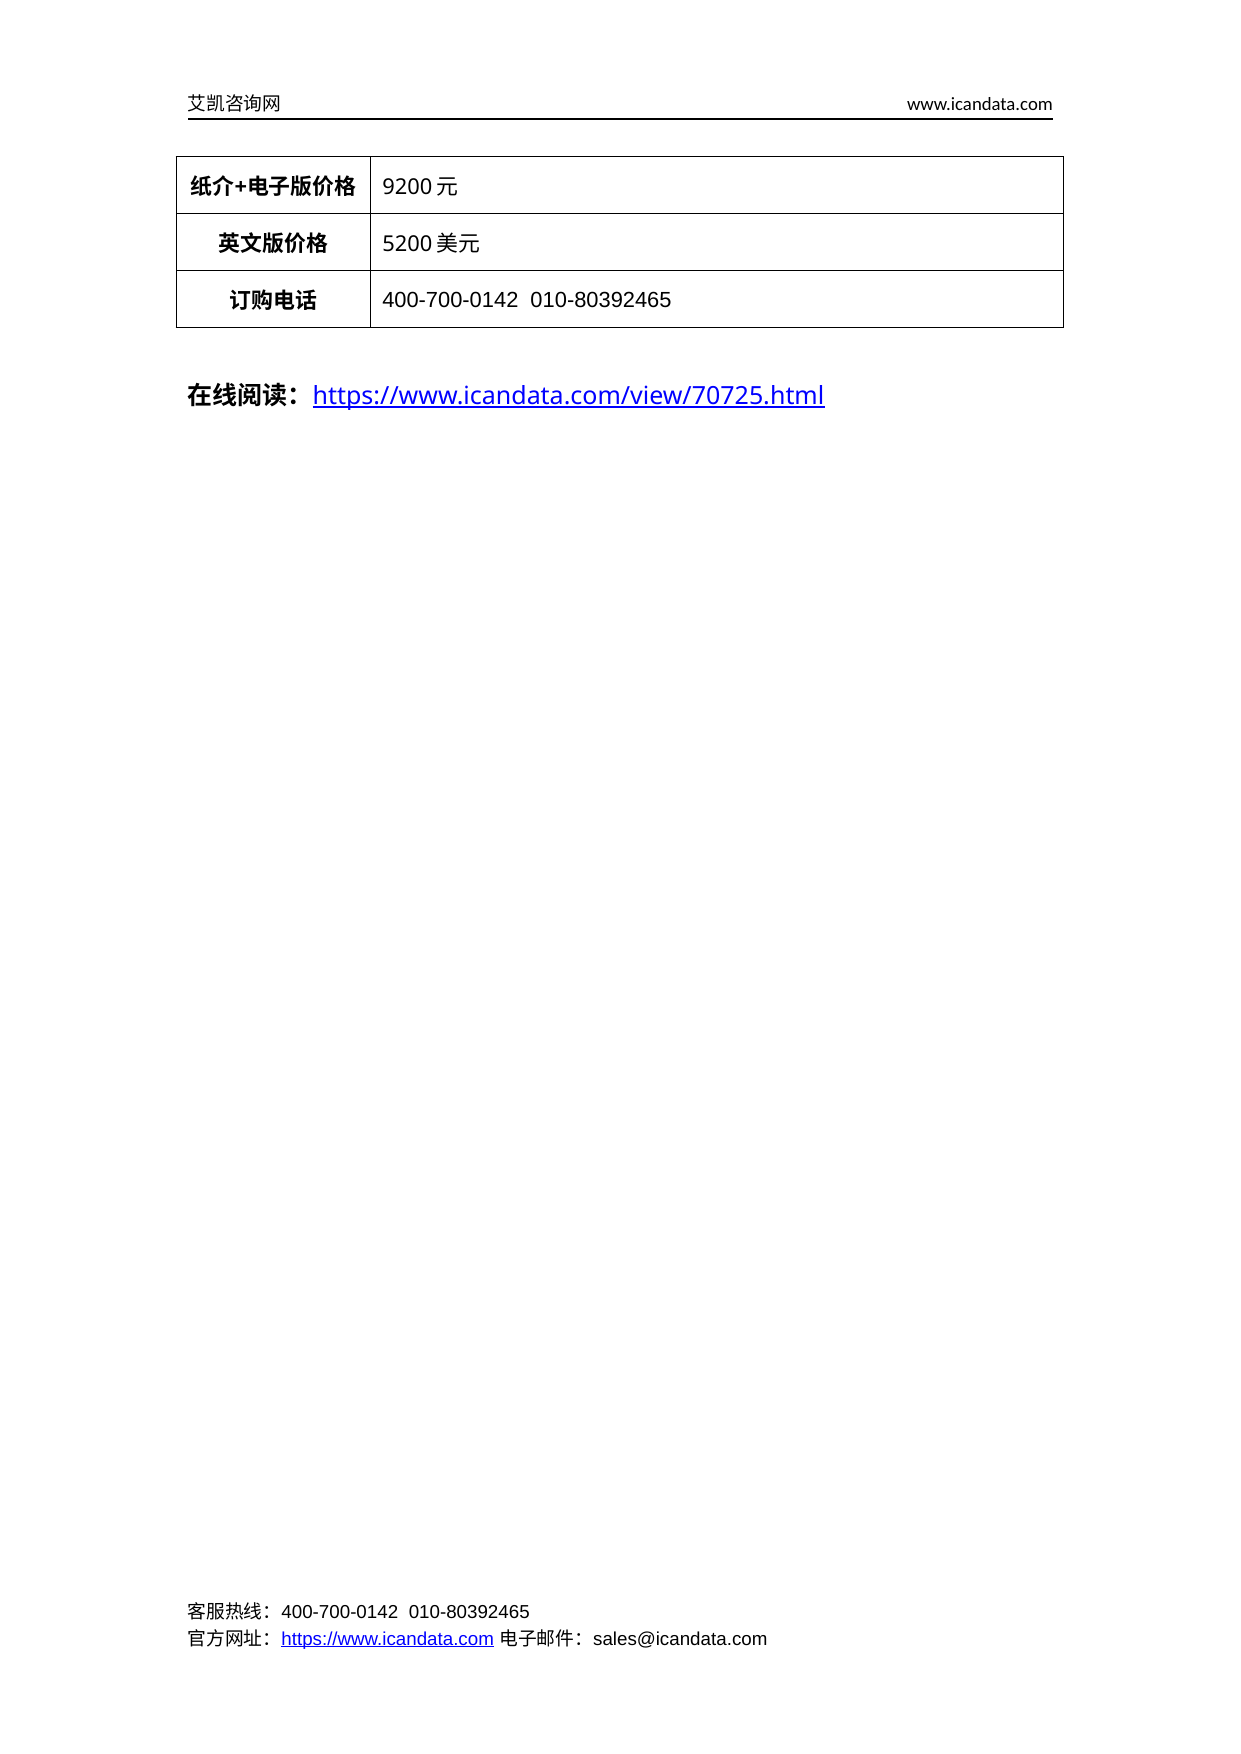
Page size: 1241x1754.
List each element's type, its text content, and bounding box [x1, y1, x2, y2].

table_cell 订购电话 [177, 271, 370, 327]
table_cell 纸介+电子版价格 [177, 157, 370, 213]
table_cell 9200元 [371, 157, 1063, 213]
table_cell 400-700-0142 010-80392465 [371, 271, 1063, 327]
table_cell 5200美元 [371, 214, 1063, 270]
text 在线阅读：https://www.icandata.com/view/70725.html [187, 361, 1053, 426]
table_cell 英文版价格 [177, 214, 370, 270]
